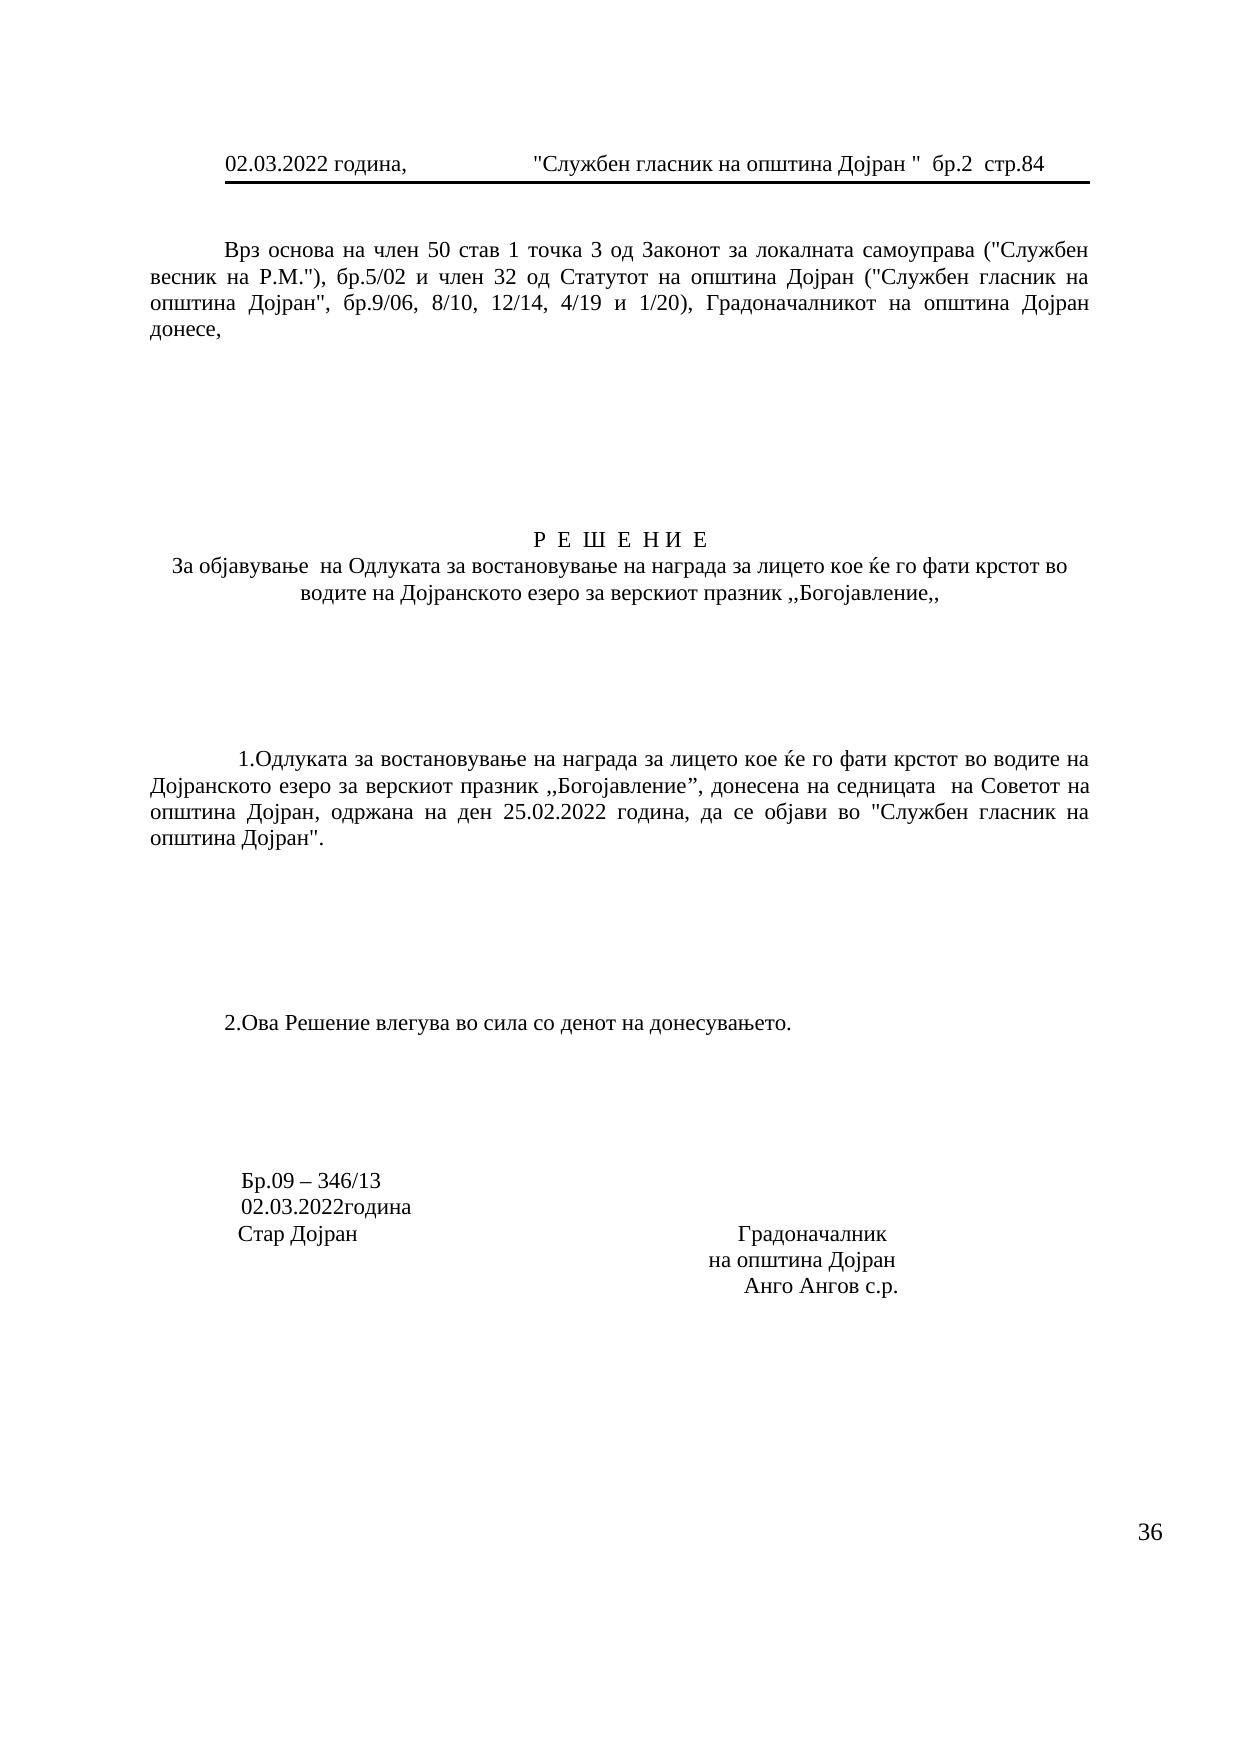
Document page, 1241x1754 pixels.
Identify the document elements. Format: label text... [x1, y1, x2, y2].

text Стар Дојран Градоначалник [150, 1220, 1090, 1246]
text на општина Дојран [150, 1246, 1090, 1272]
text 1.Одлуката за востановување на награда за лицето кое ќе го фати крстот во водите на Дојранското езеро за верскиот празник ,,Богојавление”, донесена на седницата на Советот на општина Дојран, одржана на ден 25.02.2022 година, да се објави во "Службен гласник на општина Дојран". [150, 745, 1090, 851]
text Бр.09 – 346/13 [179, 1167, 1090, 1193]
text Р Е Ш Е Н И Е [150, 526, 1090, 553]
text 2.Ова Решение влегува во сила со денот на донесувањето. [150, 1009, 1090, 1035]
text За објавување на Одлуката за востановување на награда за лицето кое ќе го фати крстот во водите на Дојранското езеро за верскиот празник ,,Богојавление,, [150, 553, 1090, 605]
text Анго Ангов с.р. [150, 1272, 1090, 1299]
list 02.03.2022 година, "Службен гласник на општина Дојран " бр.2 стр.84 [225, 150, 1090, 181]
text 02.03.2022година [179, 1193, 1090, 1220]
text Врз основа на член 50 став 1 точка 3 од Законот за локалната самоуправа ("Службен весник на Р.М."), бр.5/02 и член 32 од Статутот на општина Дојран ("Службен гласник на општина Дојран", бр.9/06, 8/10, 12/14, 4/19 и 1/20), Градоначалникот на општина Дојран донесе, [150, 236, 1090, 342]
